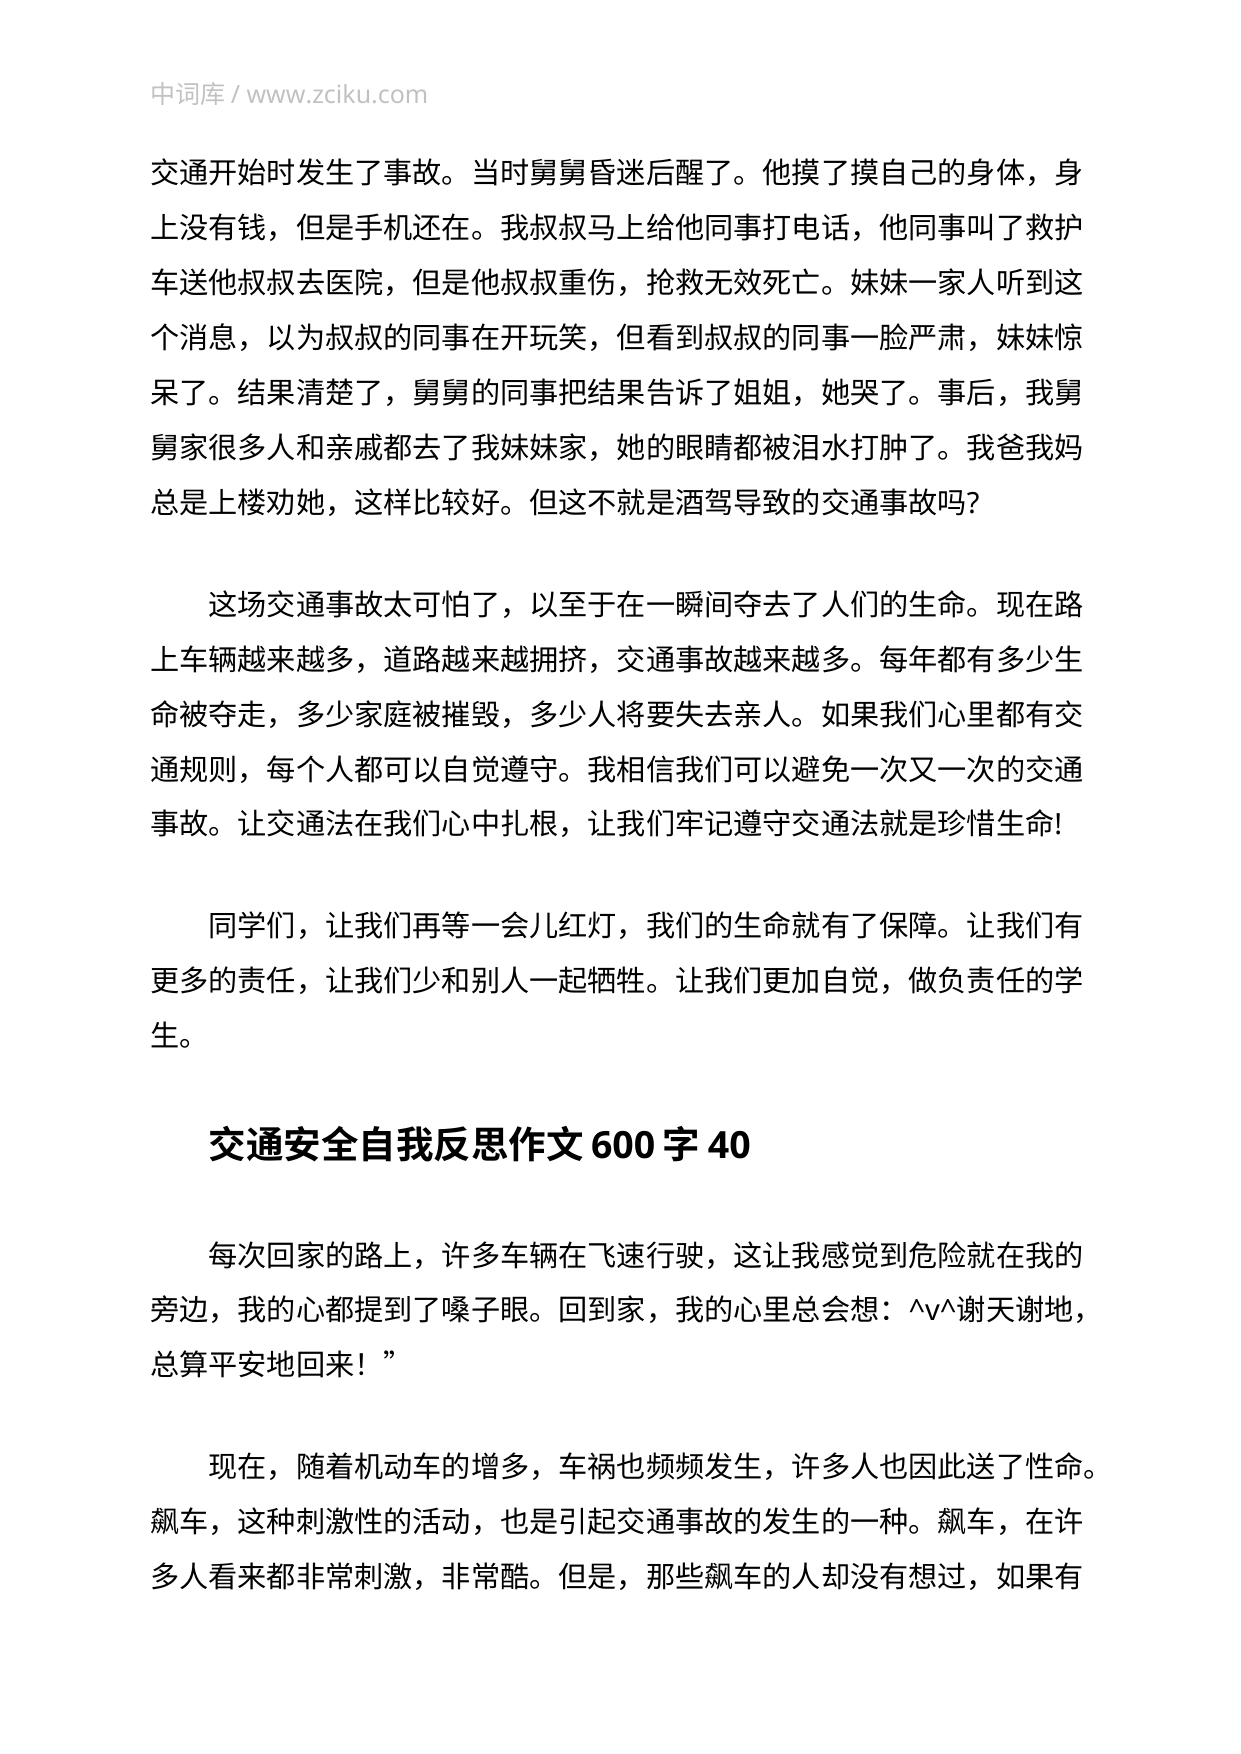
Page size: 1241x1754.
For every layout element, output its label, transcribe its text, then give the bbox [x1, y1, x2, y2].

text 同学们，让我们再等一会儿红灯，我们的生命就有了保障。让我们有更多的责任，让我们少和别人一起牺牲。让我们更加自觉，做负责任的学生。 [150, 903, 1090, 1055]
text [150, 150, 1090, 522]
text 每次回家的路上，许多车辆在飞速行驶，这让我感觉到危险就在我的旁边，我的心都提到了嗓子眼。回到家，我的心里总会想：^v^谢天谢地，总算平安地回来！” [150, 1232, 1090, 1384]
text 这场交通事故太可怕了，以至于在一瞬间夺去了人们的生命。现在路上车辆越来越多，道路越来越拥挤，交通事故越来越多。每年都有多少生命被夺走，多少家庭被摧毁，多少人将要失去亲人。如果我们心里都有交通规则，每个人都可以自觉遵守。我相信我们可以避免一次又一次的交通事故。让交通法在我们心中扎根，让我们牢记遵守交通法就是珍惜生命! [150, 581, 1090, 843]
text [150, 1444, 1090, 1596]
text 交通安全自我反思作文600字40 [150, 1114, 1090, 1169]
